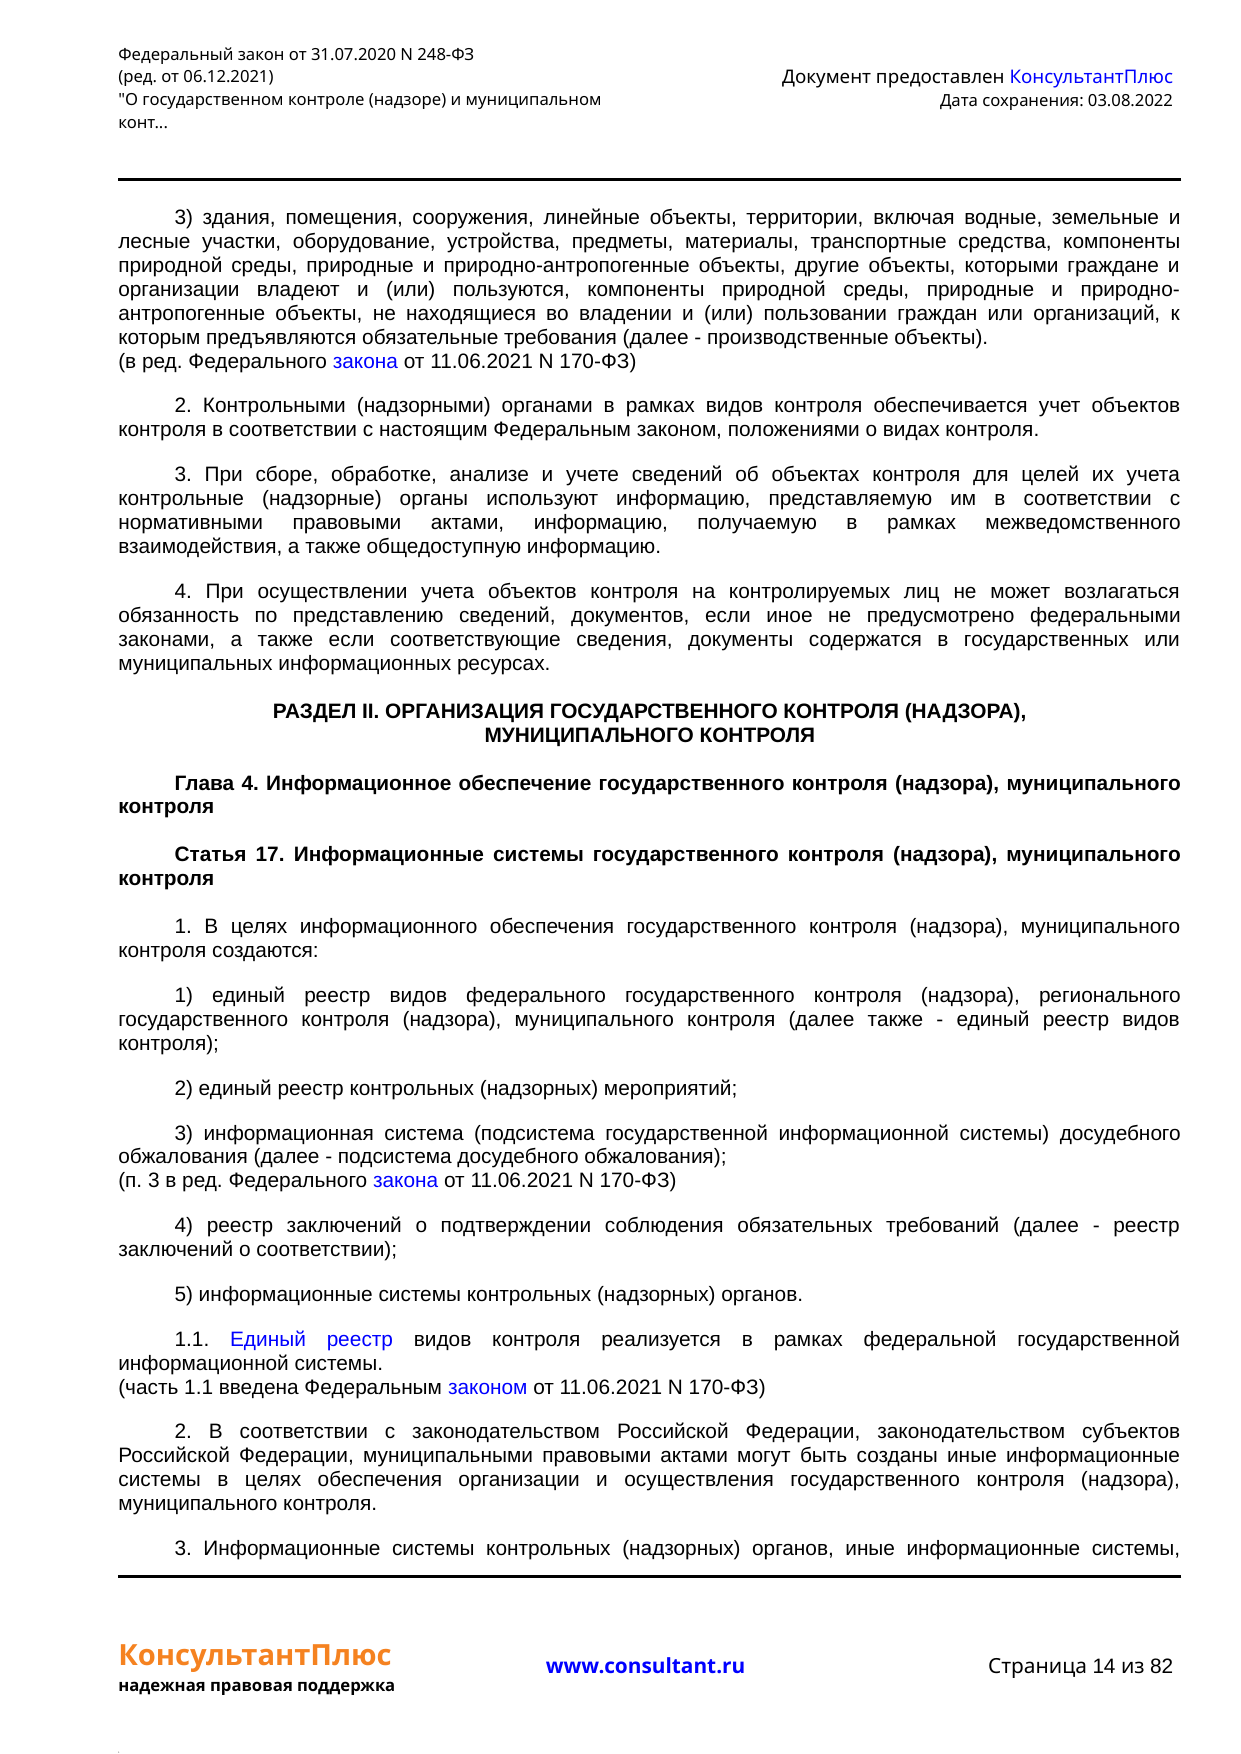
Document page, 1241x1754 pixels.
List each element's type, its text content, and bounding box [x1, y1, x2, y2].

title Статья 17. Информационные системы государственного контроля (надзора), муниципального контроля [118, 842, 1181, 890]
text 2. В соответствии с законодательством Российской Федерации, законодательством субъектов Российской Федерации, муниципальными правовыми актами могут быть созданы иные информационные системы в целях обеспечения организации и осуществления государственного контроля (надзора), муниципального контроля. [118, 1419, 1181, 1515]
title МУНИЦИПАЛЬНОГО КОНТРОЛЯ [118, 722, 1181, 746]
text 1. В целях информационного обеспечения государственного контроля (надзора), муниципального контроля создаются: [118, 914, 1181, 962]
text 2) единый реестр контрольных (надзорных) мероприятий; [118, 1076, 1181, 1099]
text 3) информационная система (подсистема государственной информационной системы) досудебного обжалования (далее - подсистема досудебного обжалования); [118, 1120, 1181, 1168]
text 2. Контрольными (надзорными) органами в рамках видов контроля обеспечивается учет объектов контроля в соответствии с настоящим Федеральным законом, положениями о видах контроля. [118, 393, 1181, 441]
title Глава 4. Информационное обеспечение государственного контроля (надзора), муниципального контроля [118, 770, 1181, 818]
title РАЗДЕЛ II. ОРГАНИЗАЦИЯ ГОСУДАРСТВЕННОГО КОНТРОЛЯ (НАДЗОРА), [118, 698, 1181, 722]
text (в ред. Федерального закона от 11.06.2021 N 170-ФЗ) [118, 348, 1181, 372]
text 4. При осуществлении учета объектов контроля на контролируемых лиц не может возлагаться обязанность по представлению сведений, документов, если иное не предусмотрено федеральными законами, а также если соответствующие сведения, документы содержатся в государственных или муниципальных информационных ресурсах. [118, 579, 1181, 674]
text 5) информационные системы контрольных (надзорных) органов. [118, 1282, 1181, 1306]
text 4) реестр заключений о подтверждении соблюдения обязательных требований (далее - реестр заключений о соответствии); [118, 1213, 1181, 1261]
text 1) единый реестр видов федерального государственного контроля (надзора), регионального государственного контроля (надзора), муниципального контроля (далее также - единый реестр видов контроля); [118, 983, 1181, 1055]
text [118, 1536, 1181, 1560]
text 1.1. Единый реестр видов контроля реализуется в рамках федеральной государственной информационной системы. [118, 1327, 1181, 1374]
text 3. При сборе, обработке, анализе и учете сведений об объектах контроля для целей их учета контрольные (надзорные) органы используют информацию, представляемую им в соответствии с нормативными правовыми актами, информацию, получаемую в рамках межведомственного взаимодействия, а также общедоступную информацию. [118, 462, 1181, 558]
text (п. 3 в ред. Федерального закона от 11.06.2021 N 170-ФЗ) [118, 1168, 1181, 1192]
text 3) здания, помещения, сооружения, линейные объекты, территории, включая водные, земельные и лесные участки, оборудование, устройства, предметы, материалы, транспортные средства, компоненты природной среды, природные и природно-антропогенные объекты, другие объекты, которыми граждане и организации владеют и (или) пользуются, компоненты природной среды, природные и природно-антропогенные объекты, не находящиеся во владении и (или) пользовании граждан или организаций, к которым предъявляются обязательные требования (далее - производственные объекты). [118, 205, 1181, 348]
text (часть 1.1 введена Федеральным законом от 11.06.2021 N 170-ФЗ) [118, 1374, 1181, 1398]
